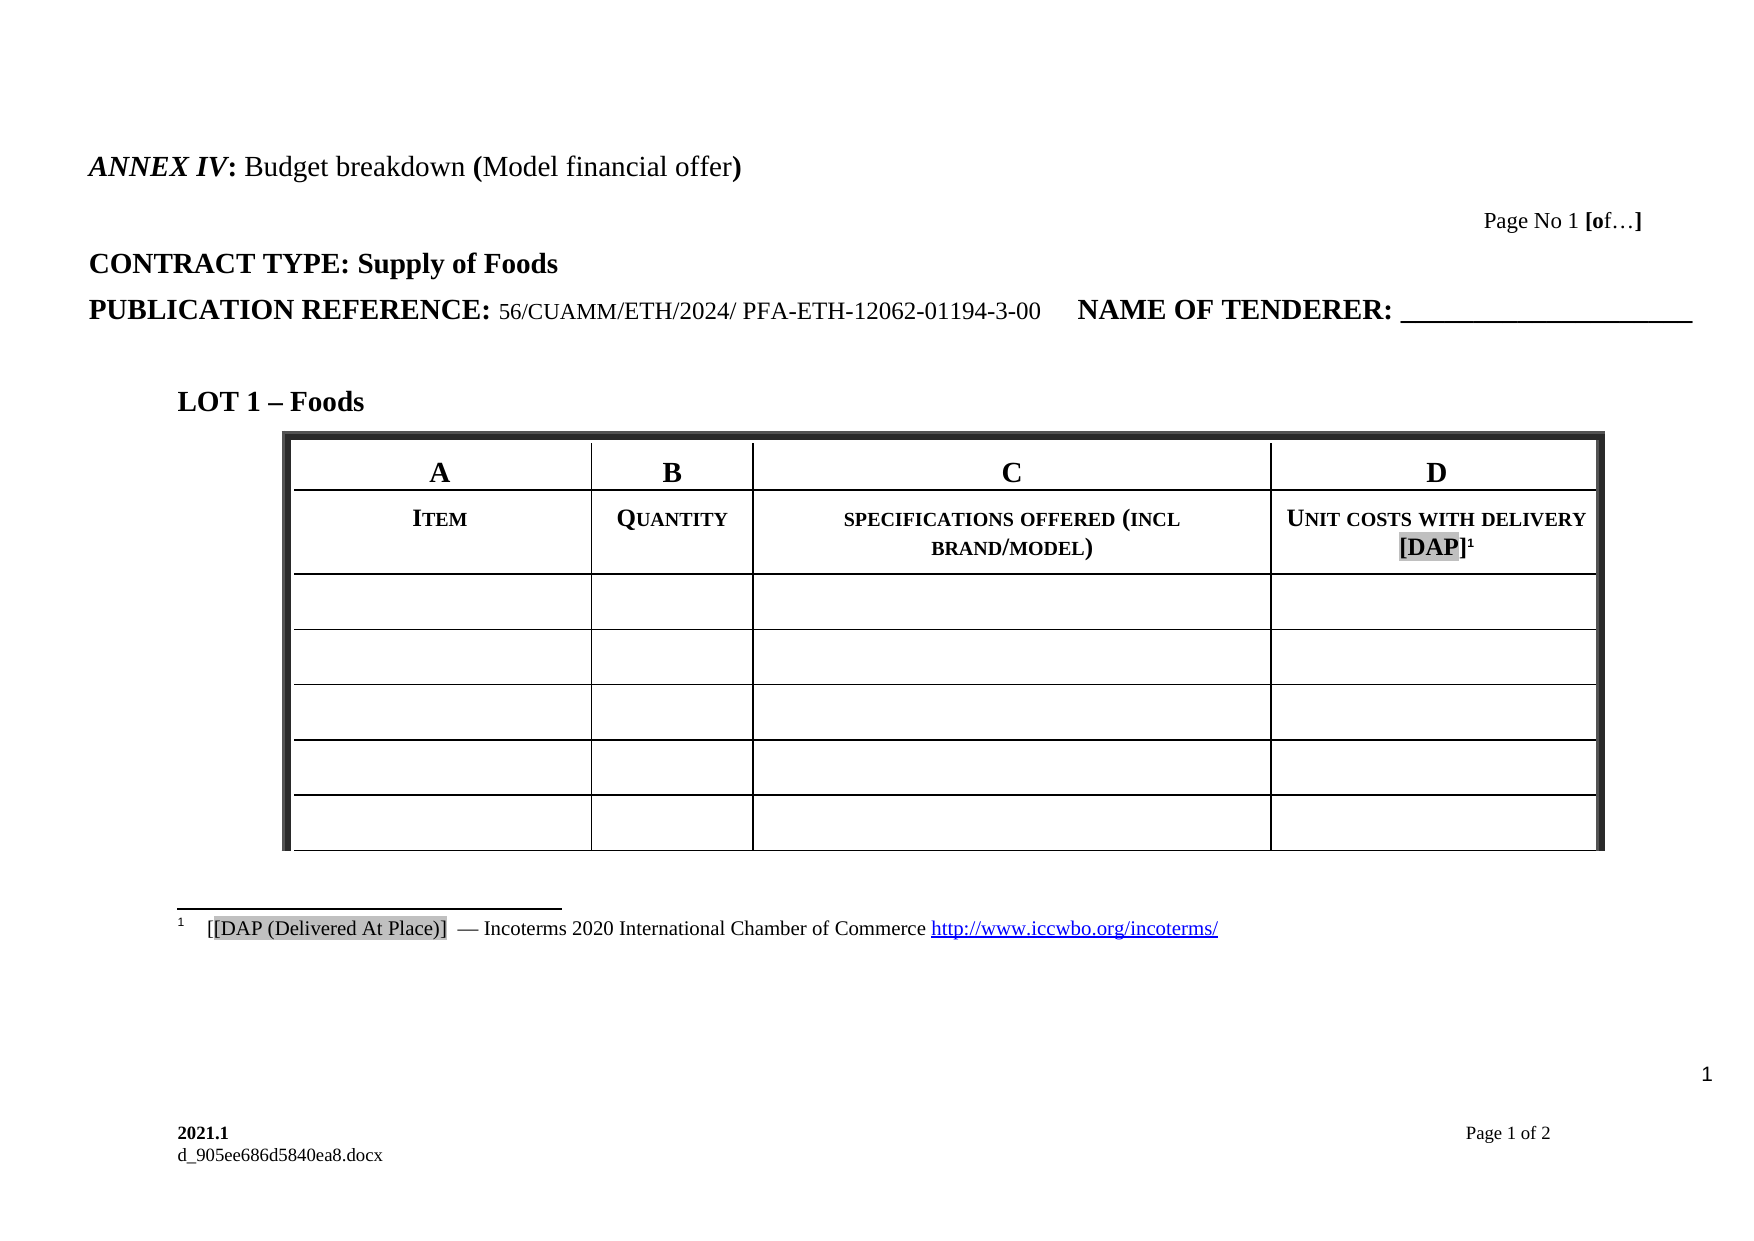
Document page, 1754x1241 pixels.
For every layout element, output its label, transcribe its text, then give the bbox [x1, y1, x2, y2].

table_cell [592, 575, 752, 628]
table_header D [1272, 443, 1596, 489]
table_cell [592, 630, 752, 684]
table_cell [592, 685, 752, 739]
table_header C [754, 443, 1270, 489]
table_cell [1272, 796, 1596, 850]
table_cell [754, 796, 1270, 850]
text PUBLICATION REFERENCE: 56/CUAMM/ETH/2024/ PFA-ETH-12062-01194-3-00 NAME OF TENDERER: ____________________ [88, 292, 1713, 326]
table_cell [592, 741, 752, 794]
table_cell specifications offered (incl brand/model) [754, 491, 1270, 573]
table_cell [592, 796, 752, 850]
table_cell Quantity [592, 491, 752, 573]
text LOT 1 – Foods [177, 384, 1713, 418]
table_cell [294, 575, 591, 628]
table_header A [294, 443, 591, 489]
table_cell Item [294, 491, 591, 573]
table_cell [294, 685, 591, 739]
text Page No 1 [of…] [88, 207, 1642, 234]
table_cell [754, 685, 1270, 739]
table_cell [754, 741, 1270, 794]
table_cell [754, 630, 1270, 684]
subtitle ANNEX IV: Budget breakdown (Model financial offer) [88, 149, 1713, 182]
table_cell [1272, 575, 1596, 628]
table_cell [754, 575, 1270, 628]
table_cell [1272, 685, 1596, 739]
table_cell [294, 630, 591, 684]
table_cell [294, 741, 591, 794]
table_cell [1272, 741, 1596, 794]
text CONTRACT TYPE: Supply of Foods [88, 246, 1713, 280]
table_cell Unit costs with delivery [DAP] [1272, 491, 1596, 573]
table_cell [1272, 630, 1596, 684]
table_cell [294, 796, 591, 850]
table_header B [592, 443, 752, 489]
